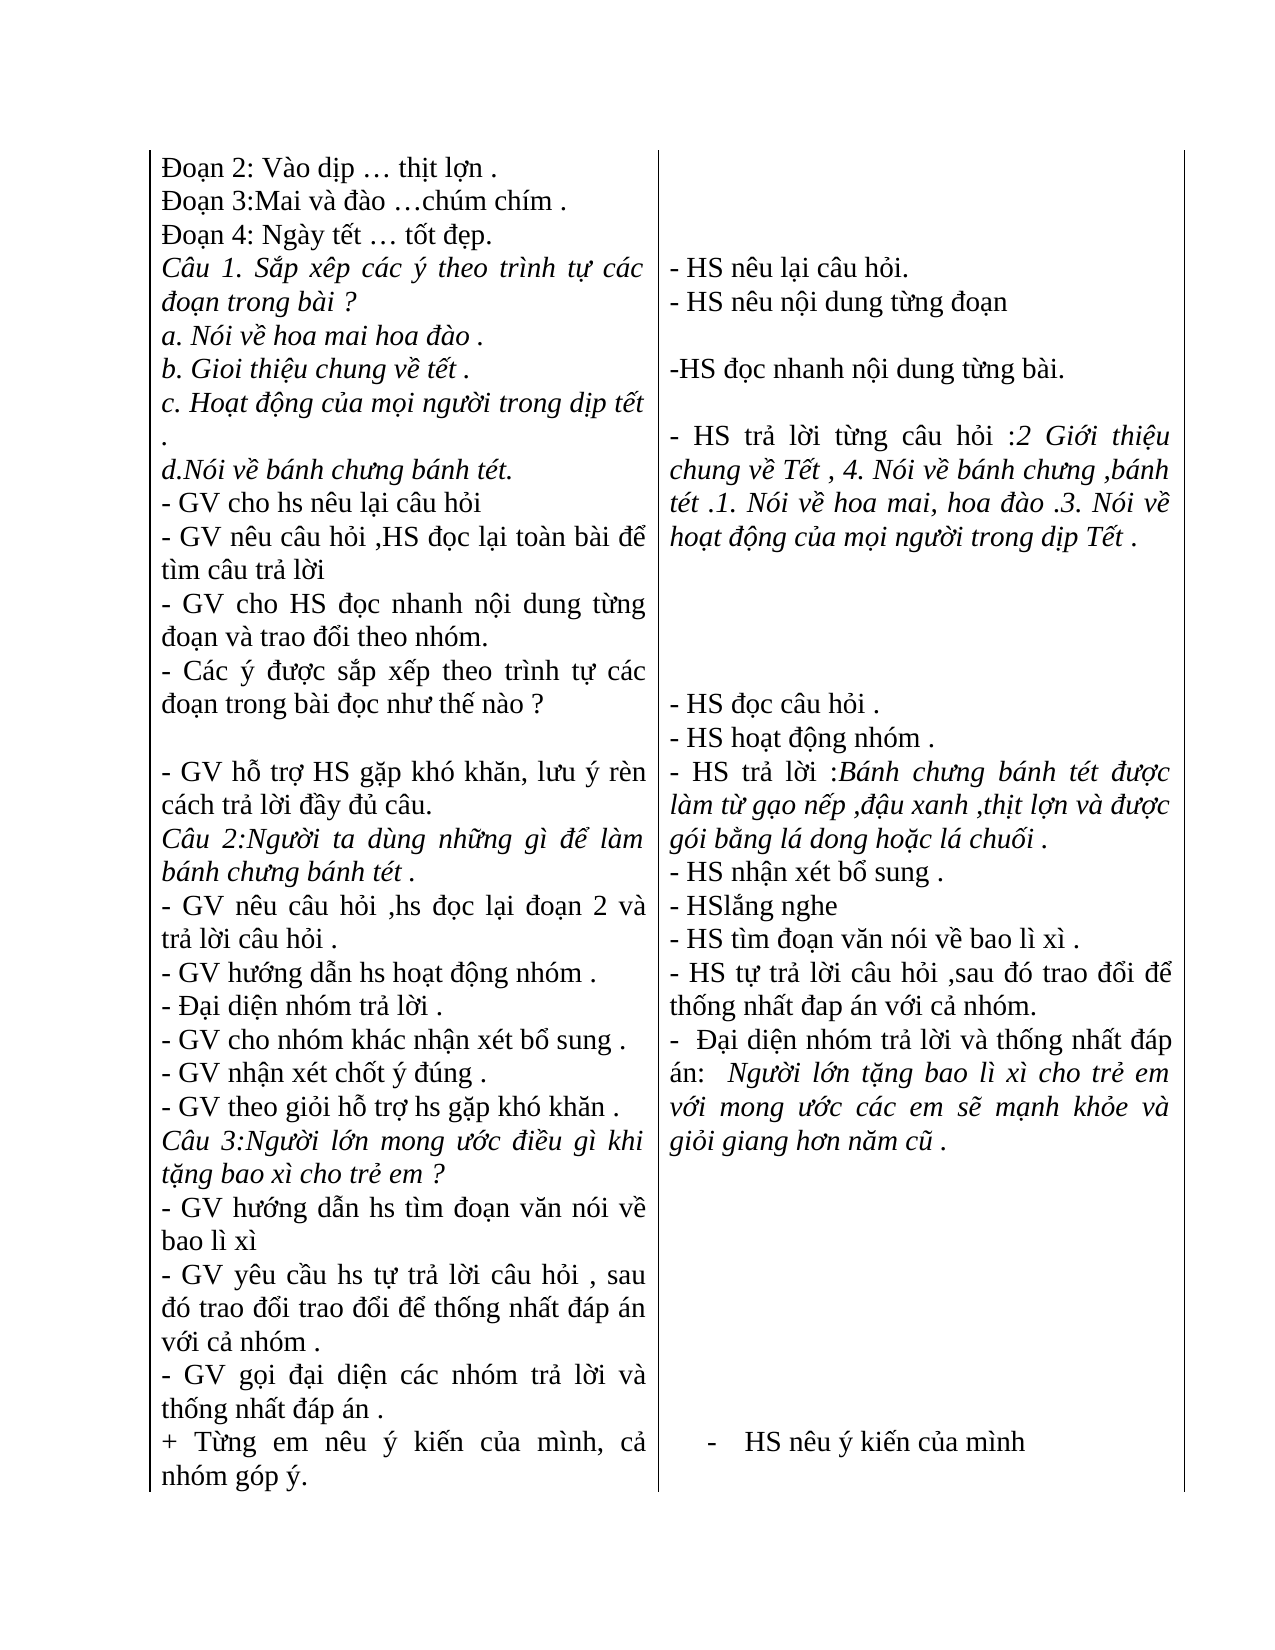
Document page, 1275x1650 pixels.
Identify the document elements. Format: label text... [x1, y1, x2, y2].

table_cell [151, 150, 658, 1424]
table_cell + Từng em nêu ý kiến của mình, cả nhóm góp ý. [151, 1425, 658, 1492]
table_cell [659, 150, 1184, 1424]
table_cell HS nêu ý kiến của mình [659, 1425, 1184, 1492]
